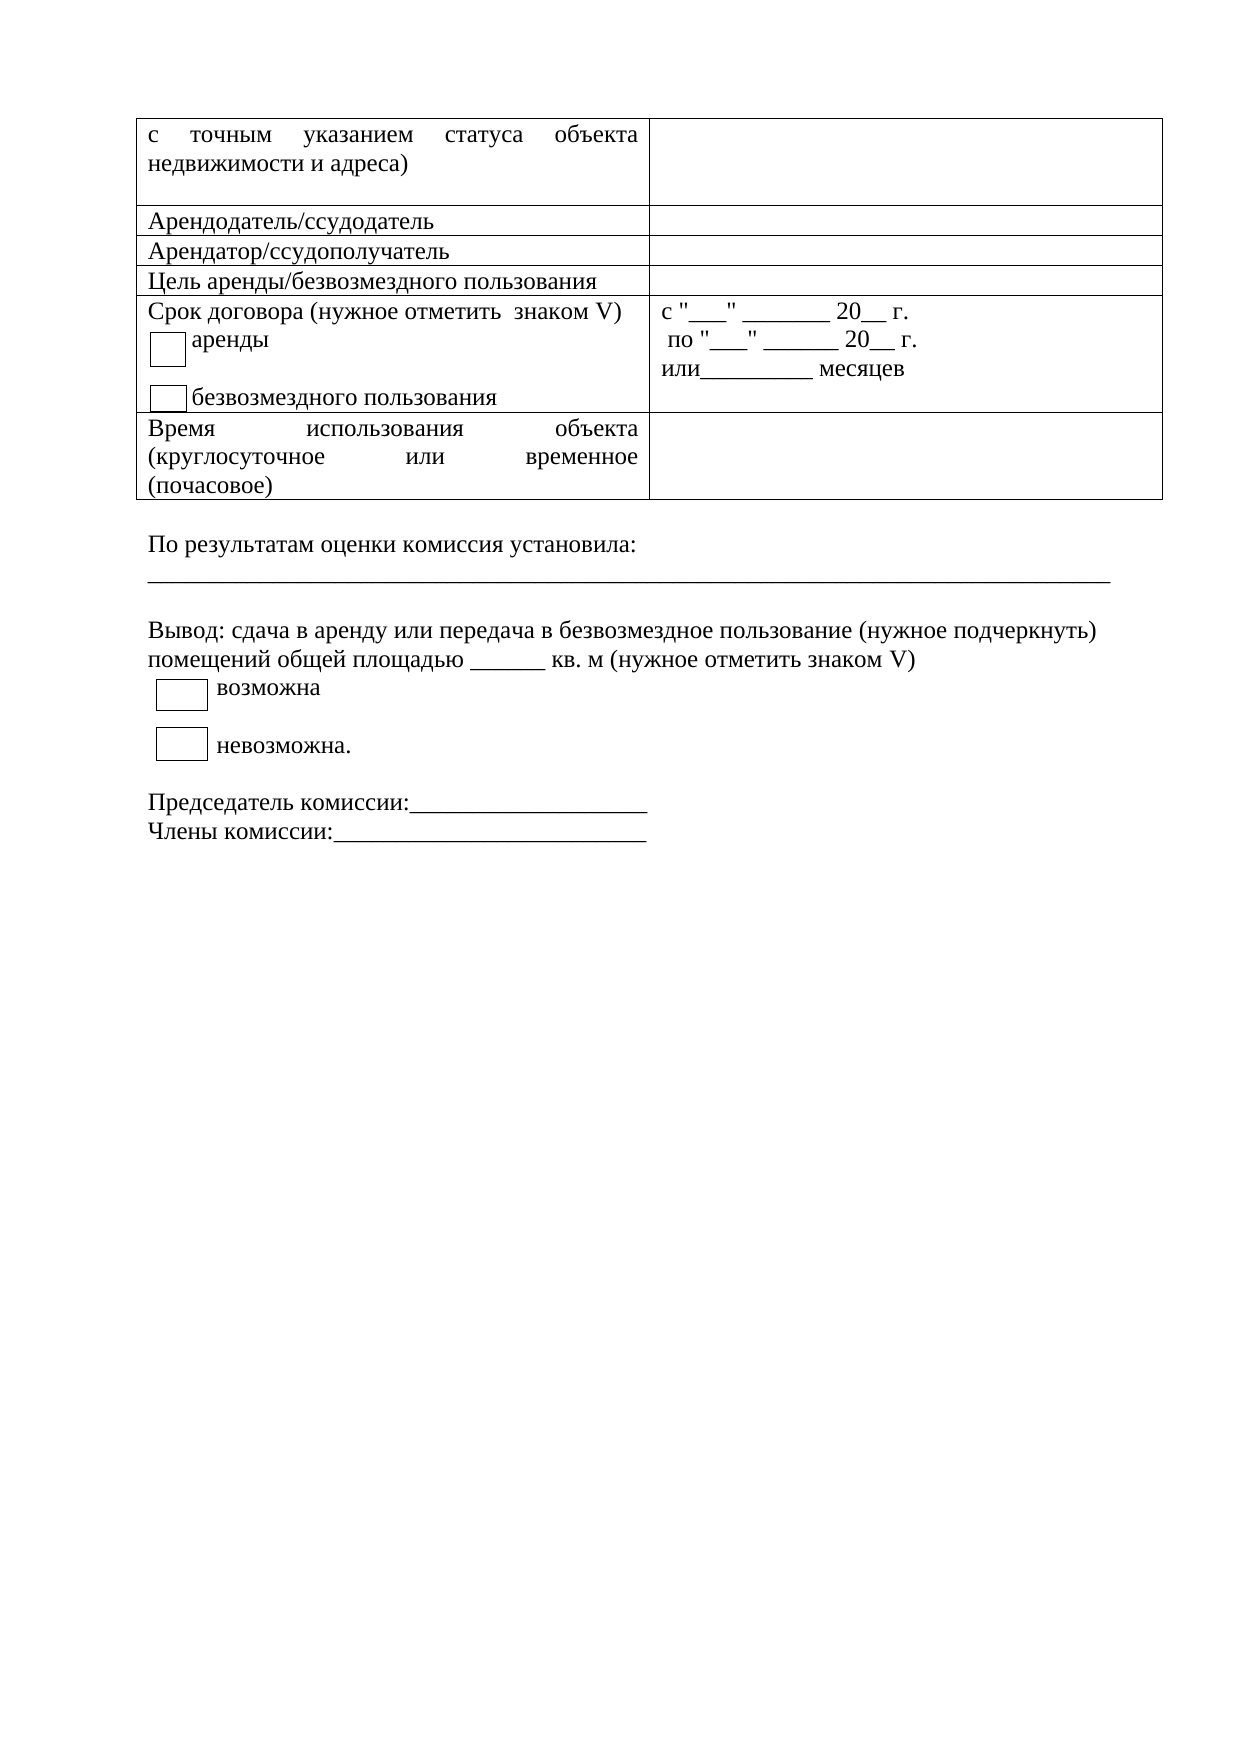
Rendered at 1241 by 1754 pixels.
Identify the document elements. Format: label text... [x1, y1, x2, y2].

table_cell Цель аренды/безвозмездного пользования [137, 266, 649, 295]
table_cell [650, 413, 1162, 499]
table_cell Время использования объекта (круглосуточное или временное (почасовое) [137, 413, 649, 499]
text невозможна. [208, 730, 1181, 759]
text Председатель комиссии:___________________ [148, 787, 1181, 816]
text Члены комиссии:_________________________ [148, 816, 1181, 845]
table_cell [650, 266, 1162, 295]
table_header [137, 119, 649, 205]
table_header [650, 119, 1162, 205]
table_cell с "___" _______ 20__ г. по "___" ______ 20__ г. или_________ месяцев [650, 296, 1162, 412]
text Вывод: сдача в аренду или передача в безвозмездное пользование (нужное подчеркнуть) помещений общей площадью ______ кв. м (нужное отметить знаком V) [148, 615, 1181, 672]
table_cell [650, 206, 1162, 235]
table_cell [650, 236, 1162, 265]
table_cell Арендатор/ссудополучатель [137, 236, 649, 265]
text По результатам оценки комиссия установила: _____________________________________________________________________________ [148, 529, 1181, 586]
table_cell Арендодатель/ссудодатель [137, 206, 649, 235]
table_cell Срок договора (нужное отметить знаком V) аренды безвозмездного пользования [137, 296, 649, 412]
text возможна [148, 672, 1181, 701]
